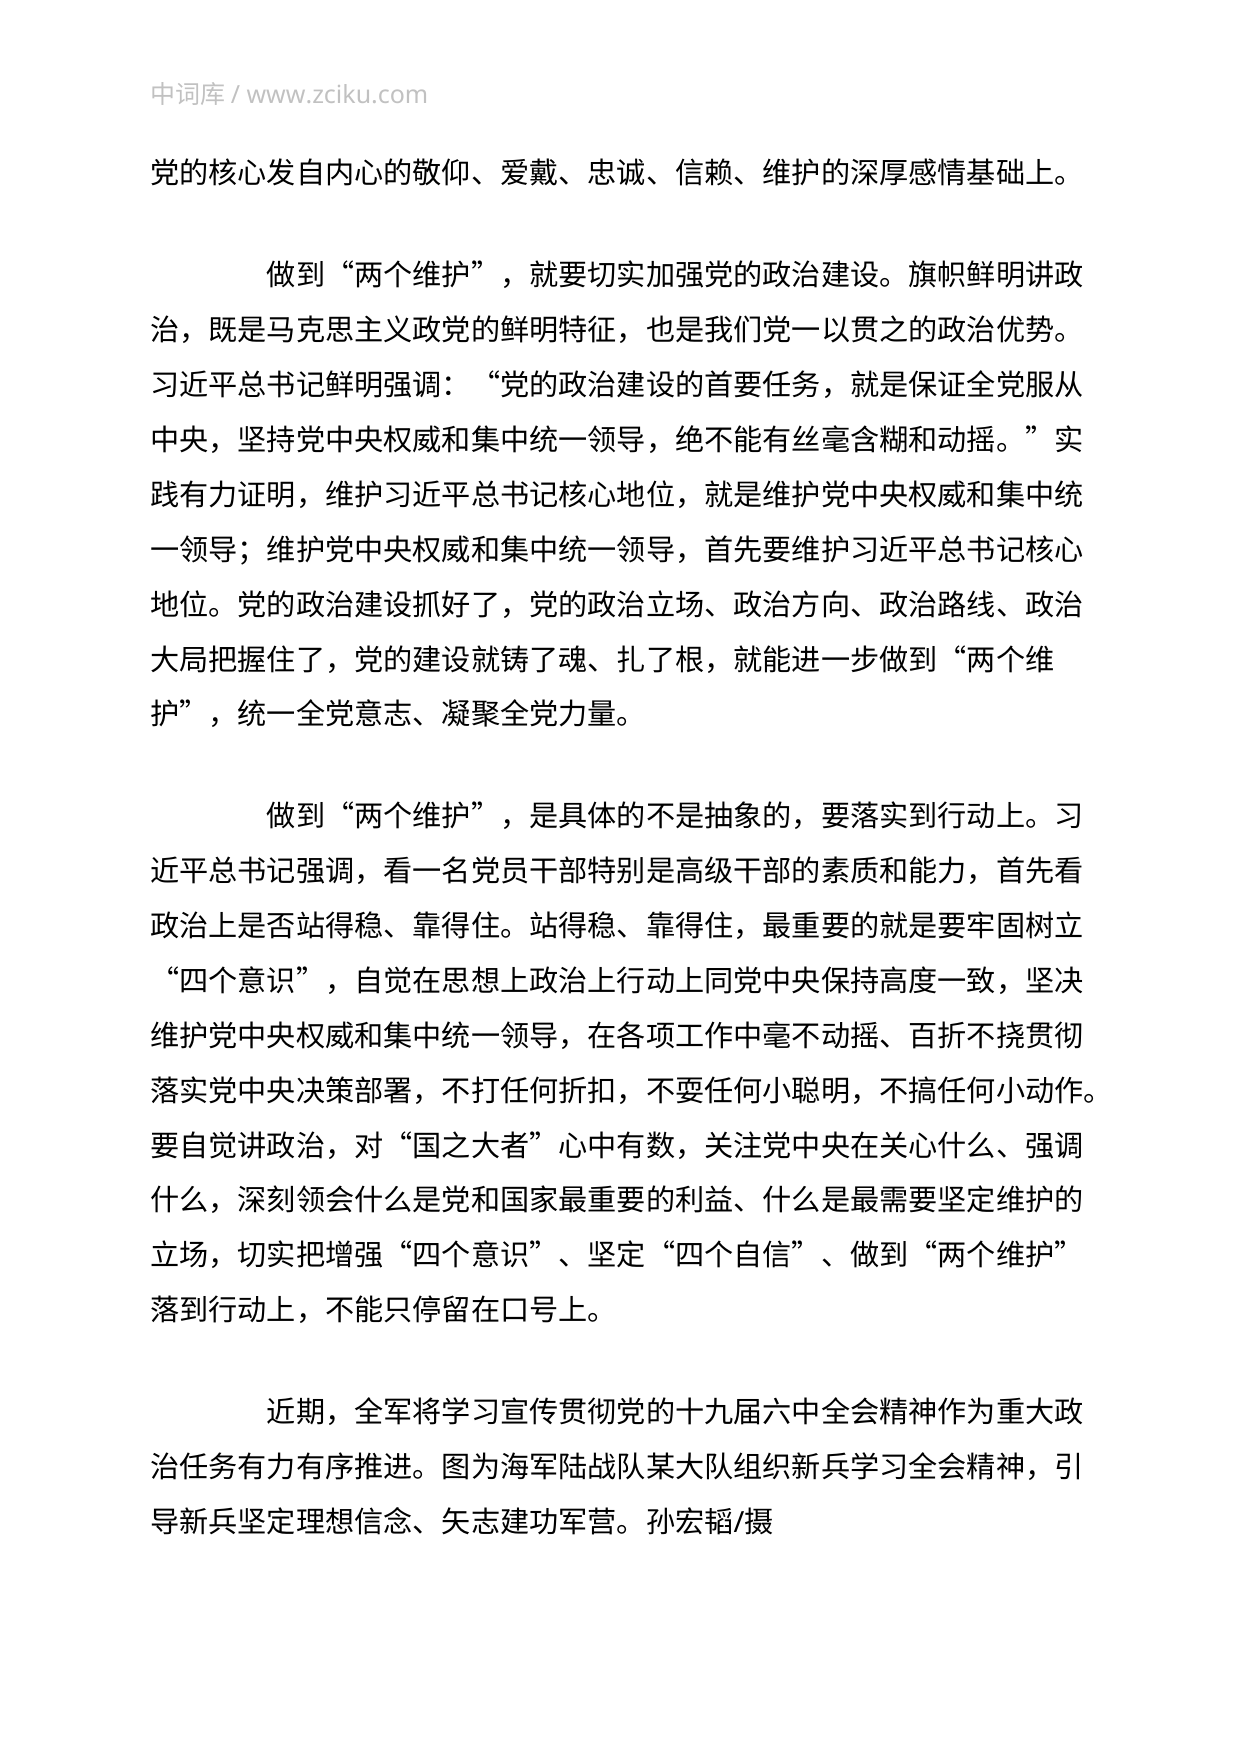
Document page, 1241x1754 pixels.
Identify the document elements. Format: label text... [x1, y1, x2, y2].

text 做到“两个维护”，就要切实加强党的政治建设。旗帜鲜明讲政治，既是马克思主义政党的鲜明特征，也是我们党一以贯之的政治优势。习近平总书记鲜明强调：“党的政治建设的首要任务，就是保证全党服从中央，坚持党中央权威和集中统一领导，绝不能有丝毫含糊和动摇。”实践有力证明，维护习近平总书记核心地位，就是维护党中央权威和集中统一领导；维护党中央权威和集中统一领导，首先要维护习近平总书记核心地位。党的政治建设抓好了，党的政治立场、政治方向、政治路线、政治大局把握住了，党的建设就铸了魂、扎了根，就能进一步做到“两个维护”，统一全党意志、凝聚全党力量。 [150, 252, 1090, 733]
text 近期，全军将学习宣传贯彻党的十九届六中全会精神作为重大政治任务有力有序推进。图为海军陆战队某大队组织新兵学习全会精神，引导新兵坚定理想信念、矢志建功军营。孙宏韬/摄 [150, 1388, 1090, 1541]
text 做到“两个维护”，是具体的不是抽象的，要落实到行动上。习近平总书记强调，看一名党员干部特别是高级干部的素质和能力，首先看政治上是否站得稳、靠得住。站得稳、靠得住，最重要的就是要牢固树立“四个意识”，自觉在思想上政治上行动上同党中央保持高度一致，坚决维护党中央权威和集中统一领导，在各项工作中毫不动摇、百折不挠贯彻落实党中央决策部署，不打任何折扣，不耍任何小聪明，不搞任何小动作。要自觉讲政治，对“国之大者”心中有数，关注党中央在关心什么、强调什么，深刻领会什么是党和国家最重要的利益、什么是最需要坚定维护的立场，切实把增强“四个意识”、坚定“四个自信”、做到“两个维护”落到行动上，不能只停留在口号上。 [150, 793, 1090, 1329]
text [150, 150, 1090, 192]
